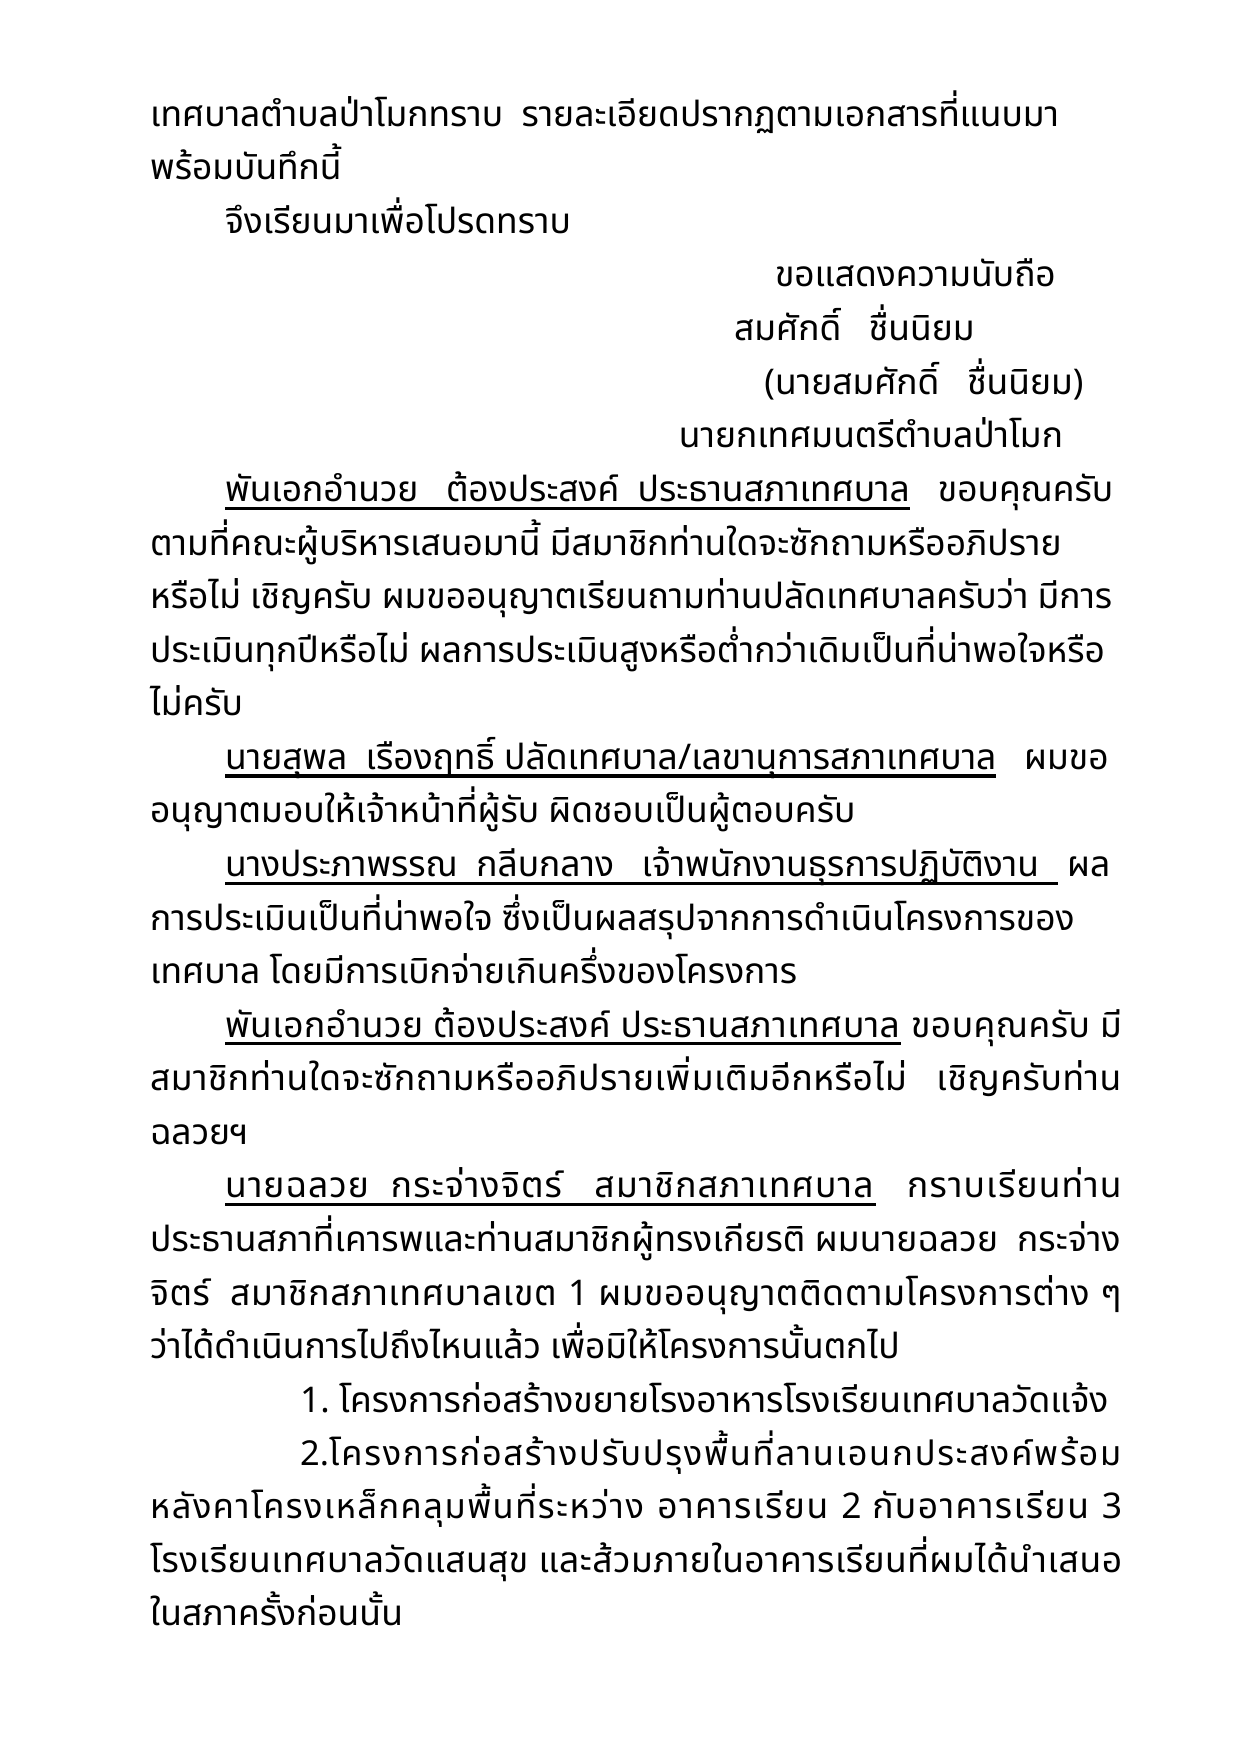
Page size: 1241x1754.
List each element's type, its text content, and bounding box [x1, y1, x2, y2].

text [150, 89, 1122, 196]
text ขอแสดงความนับถือ [150, 249, 1122, 303]
text นายสุพล เรืองฤทธิ์ ปลัดเทศบาล/เลขานุการสภาเทศบาล ผมขออนุญาตมอบให้เจ้าหน้าที่ผู้รับ ผิดชอบเป็นผู้ตอบครับ [150, 731, 1122, 839]
text พันเอกอำนวย ต้องประสงค์ ประธานสภาเทศบาล ขอบคุณครับ ตามที่คณะผู้บริหารเสนอมานี้ มีสมาชิกท่านใดจะซักถามหรืออภิปราย หรือไม่ เชิญครับ ผมขออนุญาตเรียนถามท่านปลัดเทศบาลครับว่า มีการประเมินทุกปีหรือไม่ ผลการประเมินสูงหรือต่ำกว่าเดิมเป็นที่น่าพอใจหรือไม่ครับ [150, 464, 1122, 731]
text นายฉลวย กระจ่างจิตร์ สมาชิกสภาเทศบาล กราบเรียนท่านประธานสภาที่เคารพและท่านสมาชิกผู้ทรงเกียรติ ผมนายฉลวย กระจ่างจิตร์ สมาชิกสภาเทศบาลเขต 1 ผมขออนุญาตติดตามโครงการต่าง ๆ ว่าได้ดำเนินการไปถึงไหนแล้ว เพื่อมิให้โครงการนั้นตกไป [150, 1160, 1122, 1374]
text 2.โครงการก่อสร้างปรับปรุงพื้นที่ลานเอนกประสงค์พร้อมหลังคาโครงเหล็กคลุมพื้นที่ระหว่าง อาคารเรียน 2 กับอาคารเรียน 3 โรงเรียนเทศบาลวัดแสนสุข และส้วมภายในอาคารเรียนที่ผมได้นำเสนอในสภาครั้งก่อนนั้น [150, 1428, 1122, 1642]
text พันเอกอำนวย ต้องประสงค์ ประธานสภาเทศบาล ขอบคุณครับ มีสมาชิกท่านใดจะซักถามหรืออภิปรายเพิ่มเติมอีกหรือไม่ เชิญครับท่านฉลวยฯ [150, 999, 1122, 1160]
text นางประภาพรรณ กลีบกลาง เจ้าพนักงานธุรการปฏิบัติงาน ผลการประเมินเป็นที่น่าพอใจ ซึ่งเป็นผลสรุปจากการดำเนินโครงการของเทศบาล โดยมีการเบิกจ่ายเกินครึ่งของโครงการ [150, 839, 1122, 999]
text นายกเทศมนตรีตำบลป่าโมก [150, 410, 1122, 464]
text 1. โครงการก่อสร้างขยายโรงอาหารโรงเรียนเทศบาลวัดแจ้ง [150, 1374, 1122, 1428]
text (นายสมศักดิ์ ชื่นนิยม) [150, 356, 1122, 410]
text สมศักดิ์ ชื่นนิยม [150, 303, 1122, 356]
text จึงเรียนมาเพื่อโปรดทราบ [150, 196, 1122, 249]
